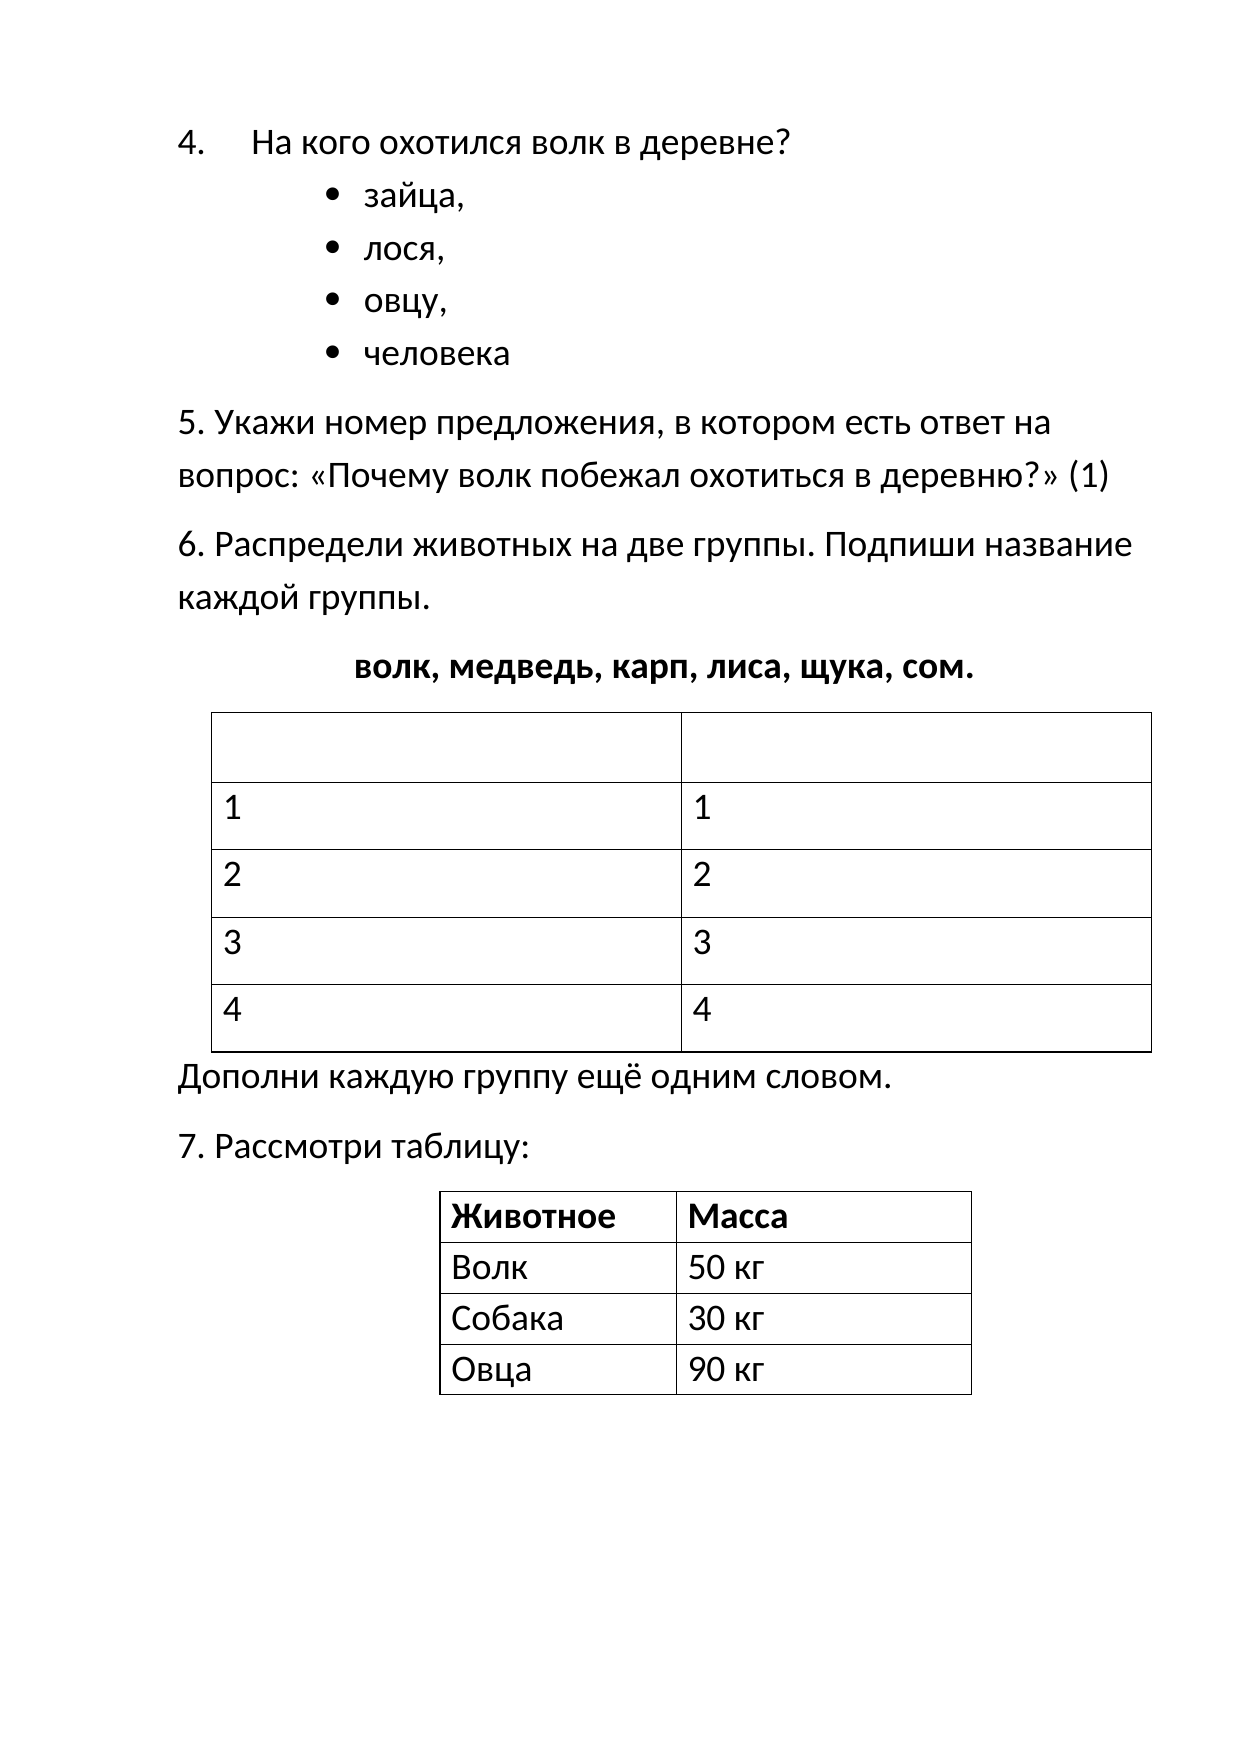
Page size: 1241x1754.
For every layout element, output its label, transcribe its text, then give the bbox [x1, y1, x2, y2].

text волк, медведь, карп, лиса, щука, сом. [177, 642, 1152, 688]
list лося, [326, 223, 1152, 269]
text 5. Укажи номер предложения, в котором есть ответ на вопрос: «Почему волк побежал охотиться в деревню?» (1) [177, 398, 1152, 497]
table_cell 2 [212, 850, 681, 917]
table_header [682, 713, 1151, 782]
table_header Масса [677, 1192, 971, 1242]
table_cell Волк [441, 1243, 676, 1293]
table_cell Овца [441, 1345, 676, 1394]
text 7. Рассмотри таблицу: [177, 1122, 1152, 1168]
table_cell 50 кг [677, 1243, 971, 1293]
table_cell 2 [682, 850, 1151, 917]
table_cell 1 [682, 783, 1151, 849]
list овцу, [326, 276, 1152, 322]
table_cell 3 [682, 918, 1151, 984]
list зайца, [326, 171, 1152, 217]
table_cell 30 кг [677, 1294, 971, 1343]
table_cell 4 [682, 985, 1151, 1051]
text 6. Распредели животных на две группы. Подпиши название каждой группы. [177, 520, 1152, 619]
list На кого охотился волк в деревне? [177, 118, 1152, 164]
table_cell 3 [212, 918, 681, 984]
table_cell Собака [441, 1294, 676, 1343]
list человека [326, 329, 1152, 375]
table_cell 4 [212, 985, 681, 1051]
table_cell 1 [212, 783, 681, 849]
table_header [212, 713, 681, 782]
table_cell 90 кг [677, 1345, 971, 1394]
text Дополни каждую группу ещё одним словом. [177, 1052, 1152, 1098]
table_header Животное [441, 1192, 676, 1242]
